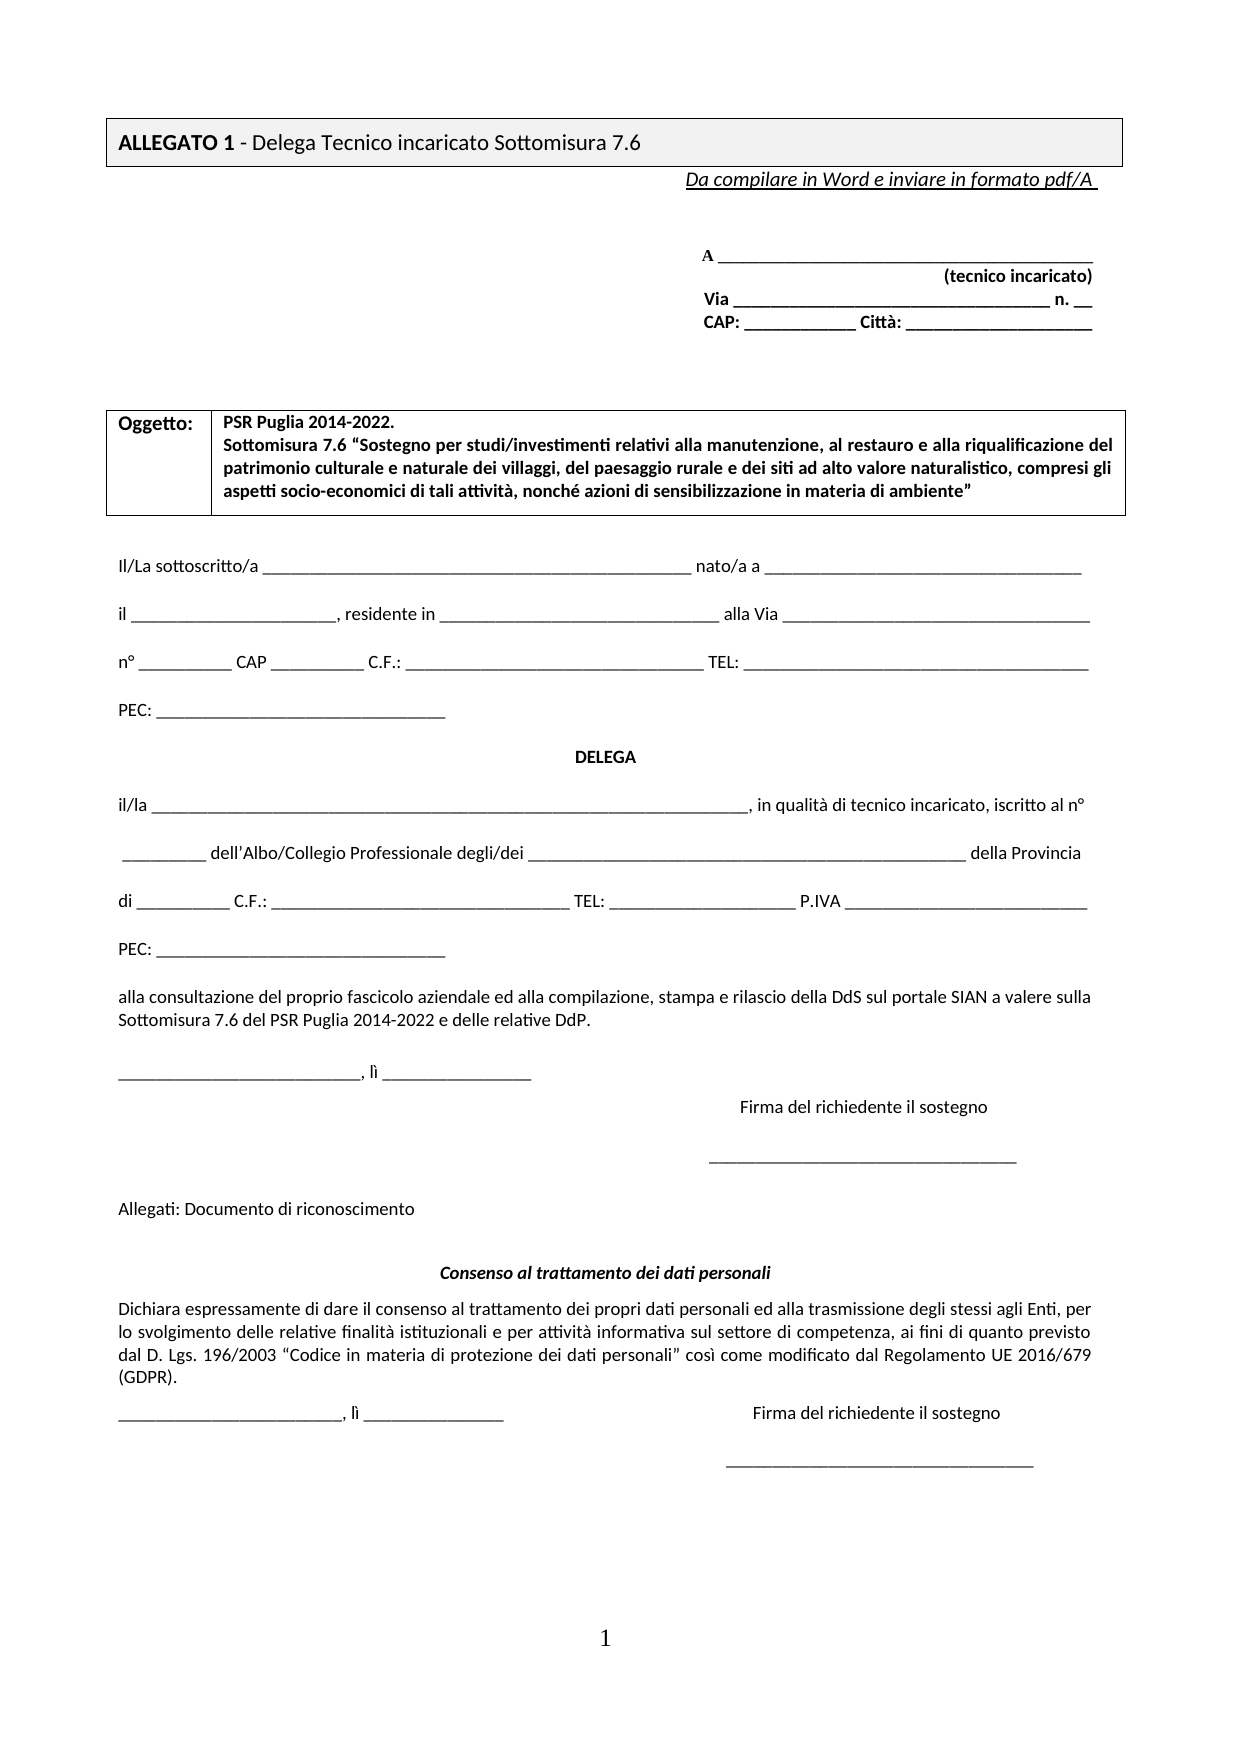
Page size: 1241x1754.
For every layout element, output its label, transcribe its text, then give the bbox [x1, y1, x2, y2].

text A _____________________________________________ [118, 245, 1093, 264]
text Allegati: Documento di riconoscimento [118, 1197, 1093, 1220]
text __________________________, lì ________________ [118, 1060, 1093, 1083]
text DELEGA [118, 746, 1093, 768]
text _________________________________ [709, 1447, 1093, 1470]
text _________________________________ [635, 1143, 1093, 1166]
text il/la ________________________________________________________________, in qualità di tecnico incaricato, iscritto al n° [118, 793, 1093, 816]
text CAP: ____________ Città: ____________________ [118, 310, 1093, 333]
table_header ALLEGATO 1 - Delega Tecnico incaricato Sottomisura 7.6 [107, 119, 1122, 166]
text ________________________, lì _______________ Firma del richiedente il sostegno [118, 1401, 1093, 1424]
text PEC: _______________________________ [118, 698, 1093, 721]
text Firma del richiedente il sostegno [634, 1096, 1093, 1118]
text Via __________________________________ n. __ [118, 287, 1093, 310]
text PEC: _______________________________ [118, 937, 1093, 960]
table_header PSR Puglia 2014-2022. Sottomisura 7.6 “Sostegno per studi/investimenti relativi alla manutenzione, al restauro e alla riqualificazione del patrimonio culturale e naturale dei villaggi, del paesaggio rurale e dei siti ad alto valore naturalistico, compresi gli aspetti socio-economici di tali attività, nonché azioni di sensibilizzazione in materia di ambiente” [212, 411, 1125, 515]
text di __________ C.F.: ________________________________ TEL: ____________________ P.IVA __________________________ [118, 889, 1093, 912]
text (tecnico incaricato) [118, 264, 1093, 287]
text alla consultazione del proprio fascicolo aziendale ed alla compilazione, stampa e rilascio della DdS sul portale SIAN a valere sulla Sottomisura 7.6 del PSR Puglia 2014-2022 e delle relative DdP. [118, 985, 1093, 1031]
text Il/La sottoscritto/a ______________________________________________ nato/a a __________________________________ [118, 554, 1093, 577]
text Da compilare in Word e inviare in formato pdf/A [118, 167, 1093, 192]
text il ______________________, residente in ______________________________ alla Via _________________________________ [118, 602, 1093, 625]
text Consenso al trattamento dei dati personali [118, 1262, 1093, 1284]
table_header Oggetto: [107, 411, 211, 515]
text Dichiara espressamente di dare il consenso al trattamento dei propri dati personali ed alla trasmissione degli stessi agli Enti, per lo svolgimento delle relative finalità istituzionali e per attività informativa sul settore di competenza, ai fini di quanto previsto dal D. Lgs. 196/2003 “Codice in materia di protezione dei dati personali” così come modificato dal Regolamento UE 2016/679 (GDPR). [118, 1297, 1093, 1389]
text _________ dell’Albo/Collegio Professionale degli/dei _______________________________________________ della Provincia [118, 841, 1093, 864]
text n° __________ CAP __________ C.F.: ________________________________ TEL: _____________________________________ [118, 650, 1093, 673]
